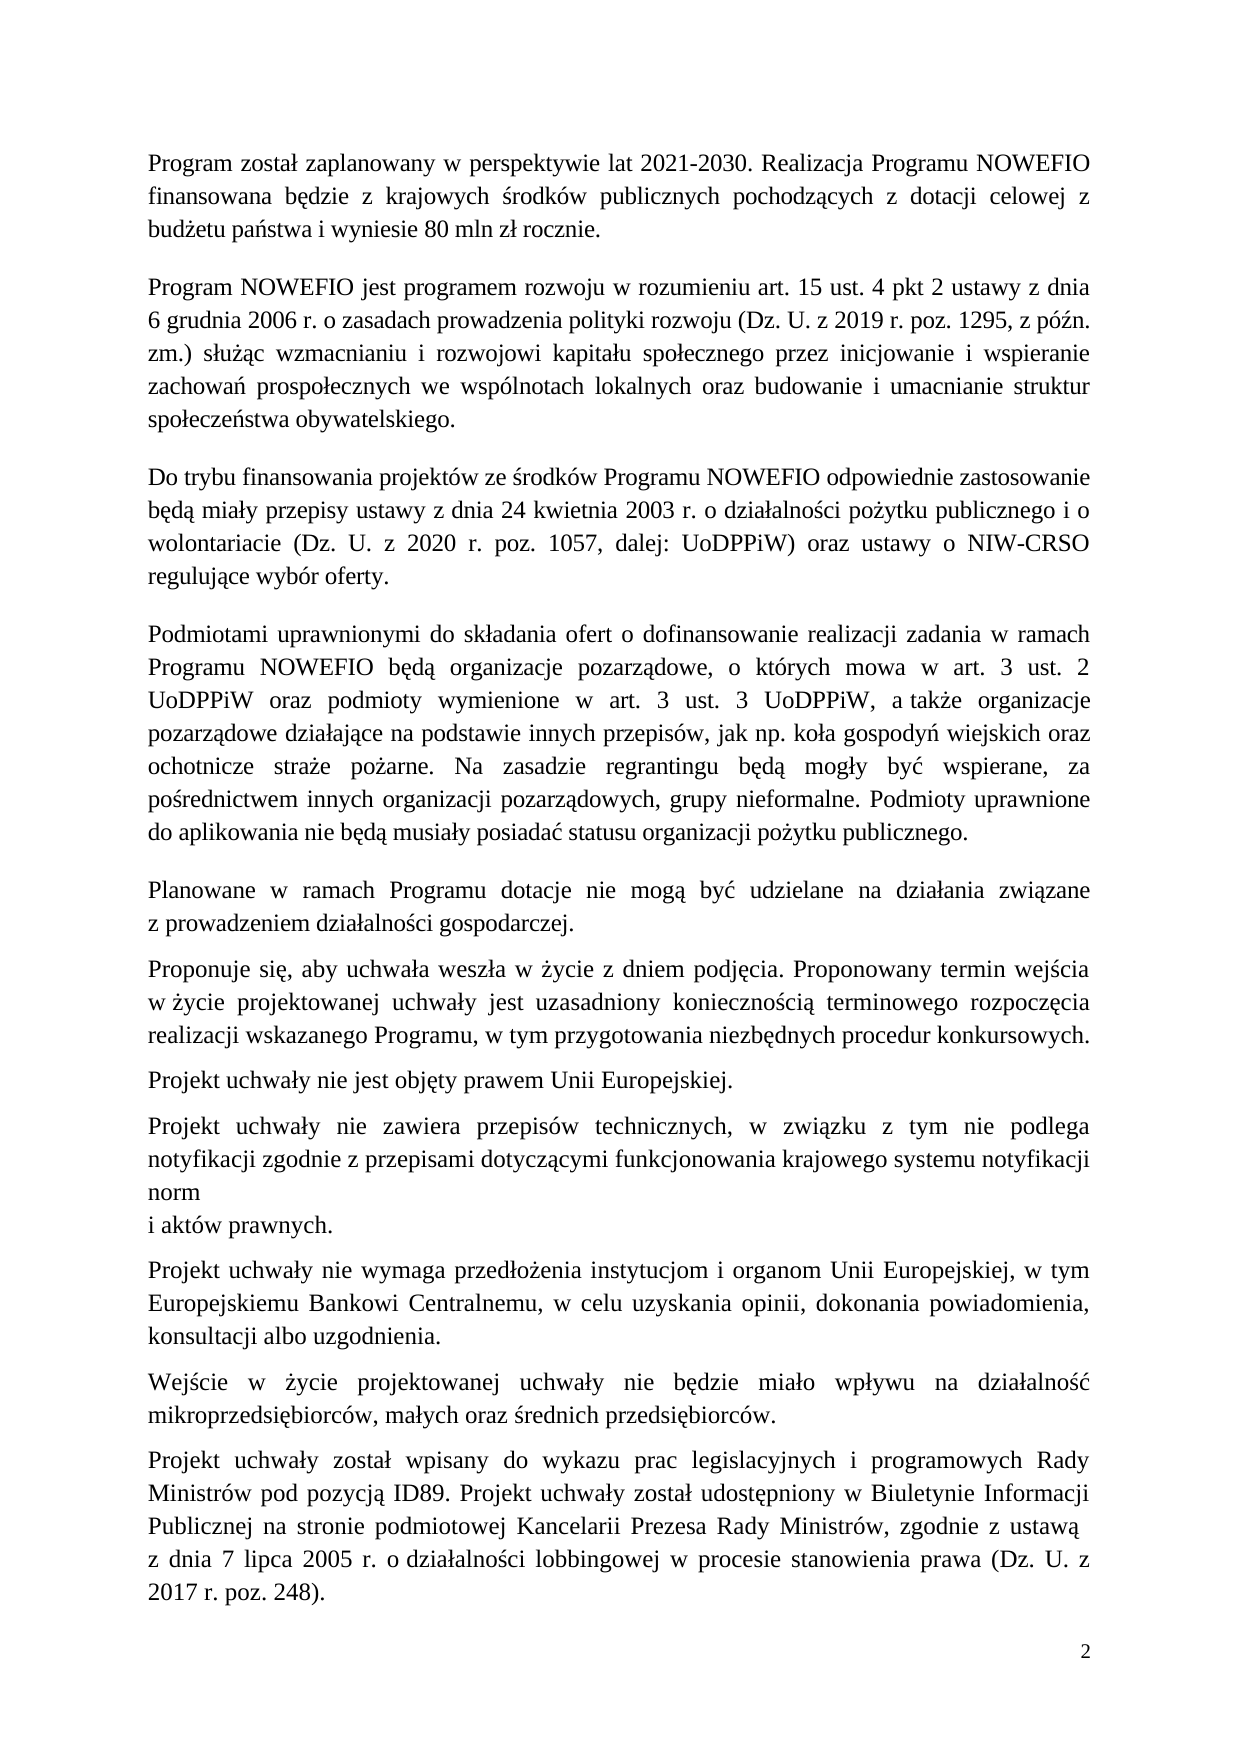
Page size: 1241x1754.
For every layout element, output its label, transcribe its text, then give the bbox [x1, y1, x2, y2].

text Planowane w ramach Programu dotacje nie mogą być udzielane na działania związane z prowadzeniem działalności gospodarczej. [148, 875, 1091, 937]
text Do trybu finansowania projektów ze środków Programu NOWEFIO odpowiednie zastosowanie będą miały przepisy ustawy z dnia 24 kwietnia 2003 r. o działalności pożytku publicznego i o wolontariacie (Dz. U. z 2020 r. poz. 1057, dalej: UoDPPiW) oraz ustawy o NIW-CRSO regulujące wybór oferty. [148, 462, 1091, 590]
text Program został zaplanowany w perspektywie lat 2021-2030. Realizacja Programu NOWEFIO finansowana będzie z krajowych środków publicznych pochodzących z dotacji celowej z budżetu państwa i wyniesie 80 mln zł rocznie. [148, 148, 1091, 242]
text Program NOWEFIO jest programem rozwoju w rozumieniu art. 15 ust. 4 pkt 2 ustawy z dnia 6 grudnia 2006 r. o zasadach prowadzenia polityki rozwoju (Dz. U. z 2019 r. poz. 1295, z późn. zm.) służąc wzmacnianiu i rozwojowi kapitału społecznego przez inicjowanie i wspieranie zachowań prospołecznych we wspólnotach lokalnych oraz budowanie i umacnianie struktur społeczeństwa obywatelskiego. [148, 272, 1091, 433]
text Podmiotami uprawnionymi do składania ofert o dofinansowanie realizacji zadania w ramach Programu NOWEFIO będą organizacje pozarządowe, o których mowa w art. 3 ust. 2 UoDPPiW oraz podmioty wymienione w art. 3 ust. 3 UoDPPiW, a także organizacje pozarządowe działające na podstawie innych przepisów, jak np. koła gospodyń wiejskich oraz ochotnicze straże pożarne. Na zasadzie regrantingu będą mogły być wspierane, za pośrednictwem innych organizacji pozarządowych, grupy nieformalne. Podmioty uprawnione do aplikowania nie będą musiały posiadać statusu organizacji pożytku publicznego. [148, 619, 1091, 846]
text Projekt uchwały nie wymaga przedłożenia instytucjom i organom Unii Europejskiej, w tym Europejskiemu Bankowi Centralnemu, w celu uzyskania opinii, dokonania powiadomienia, konsultacji albo uzgodnienia. [148, 1255, 1091, 1350]
text Projekt uchwały nie jest objęty prawem Unii Europejskiej. [148, 1065, 1091, 1094]
text Wejście w życie projektowanej uchwały nie będzie miało wpływu na działalność mikroprzedsiębiorców, małych oraz średnich przedsiębiorców. [148, 1367, 1091, 1429]
text Projekt uchwały został wpisany do wykazu prac legislacyjnych i programowych Rady Ministrów pod pozycją ID89. Projekt uchwały został udostępniony w Biuletynie Informacji Publicznej na stronie podmiotowej Kancelarii Prezesa Rady Ministrów, zgodnie z ustawą z dnia 7 lipca 2005 r. o działalności lobbingowej w procesie stanowienia prawa (Dz. U. z 2017 r. poz. 248). [148, 1445, 1091, 1606]
text Proponuje się, aby uchwała weszła w życie z dniem podjęcia. Proponowany termin wejścia w życie projektowanej uchwały jest uzasadniony koniecznością terminowego rozpoczęcia realizacji wskazanego Programu, w tym przygotowania niezbędnych procedur konkursowych. [148, 954, 1091, 1048]
text Projekt uchwały nie zawiera przepisów technicznych, w związku z tym nie podlega notyfikacji zgodnie z przepisami dotyczącymi funkcjonowania krajowego systemu notyfikacji norm i aktów prawnych. [148, 1111, 1091, 1238]
